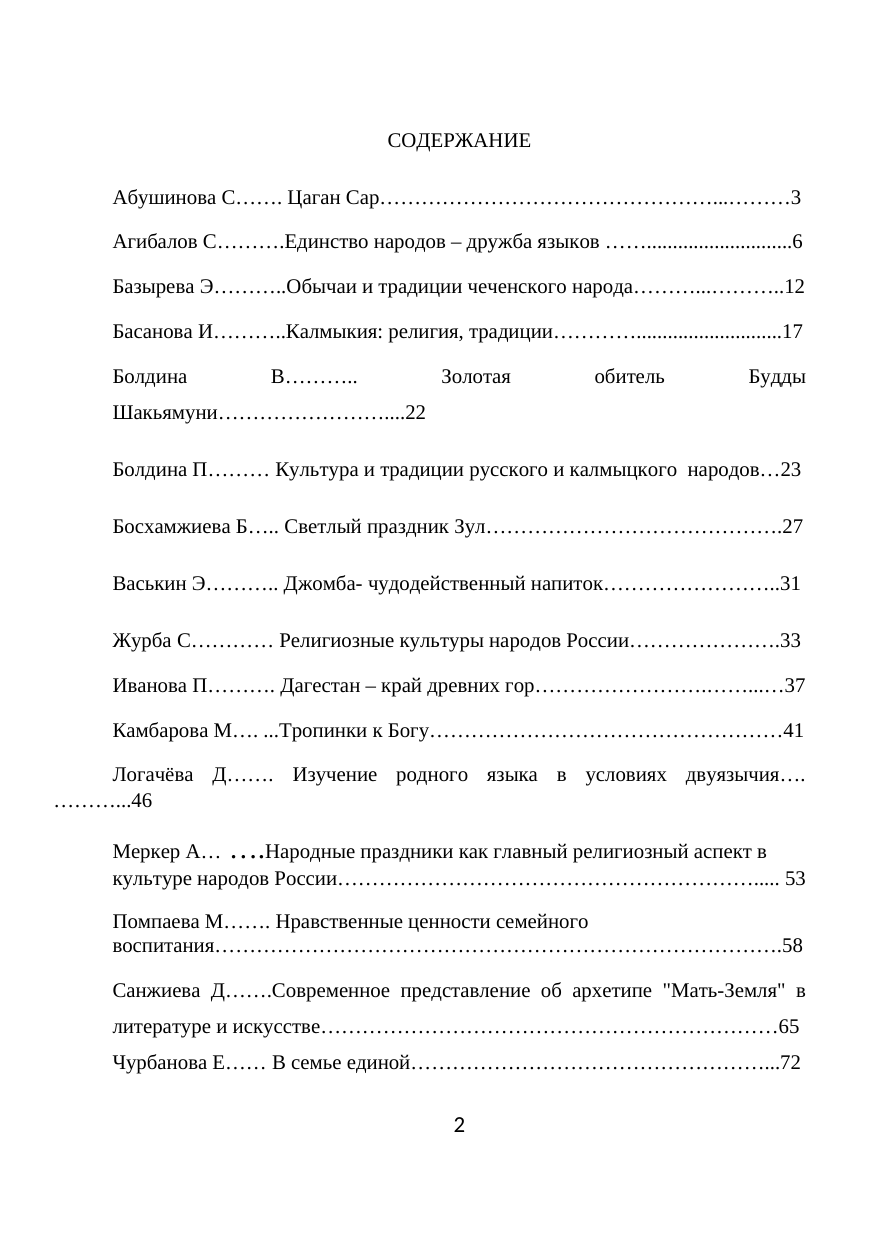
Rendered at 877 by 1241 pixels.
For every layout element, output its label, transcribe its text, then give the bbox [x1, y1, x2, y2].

text Басанова И………..Калмыкия: религия, традиции…………............................17 [112, 319, 806, 343]
text Логачёва Д……. Изучение родного языка в условиях двуязычия….………...46 [53, 762, 806, 812]
text Босхамжиева Б….. Светлый праздник Зул…………………………………….27 [112, 514, 806, 538]
text Болдина В……….. Золотая обитель Будды Шакьямуни……………………....22 [112, 364, 806, 424]
text Васькин Э……….. Джомба- чудодейственный напиток……………………..31 [112, 571, 806, 595]
text Меркер А… ….Народные праздники как главный религиозный аспект в культуре народов России……………………………………………………..... 53 [112, 831, 806, 890]
text Болдина П……… Культура и традиции русского и калмыцкого народов…23 [112, 457, 806, 481]
text Журба С………… Религиозные культуры народов России………………….33 [112, 628, 806, 652]
text Помпаева М……. Нравственные ценности семейного воспитания……………………………………………………………………….58 [112, 909, 806, 957]
text СОДЕРЖАНИЕ [112, 128, 806, 152]
text Санжиева Д…….Современное представление об архетипе "Мать-Земля" в литературе и искусстве…………………………………………………………65 [112, 978, 806, 1038]
text Абушинова С……. Цаган Сар…………………………………………...………3 [112, 184, 806, 209]
text Агибалов С……….Единство народов – дружба языков ……............................6 [112, 229, 806, 253]
text Чурбанова Е…… В семье единой……………………………………………...72 [112, 1050, 806, 1074]
text Иванова П………. Дагестан – край древних гор…………………….……...…37 [112, 673, 806, 697]
text Камбарова М…. ...Тропинки к Богу……………………………………………41 [112, 717, 806, 742]
text Базырева Э………..Обычаи и традиции чеченского народа………...………..12 [112, 274, 806, 298]
